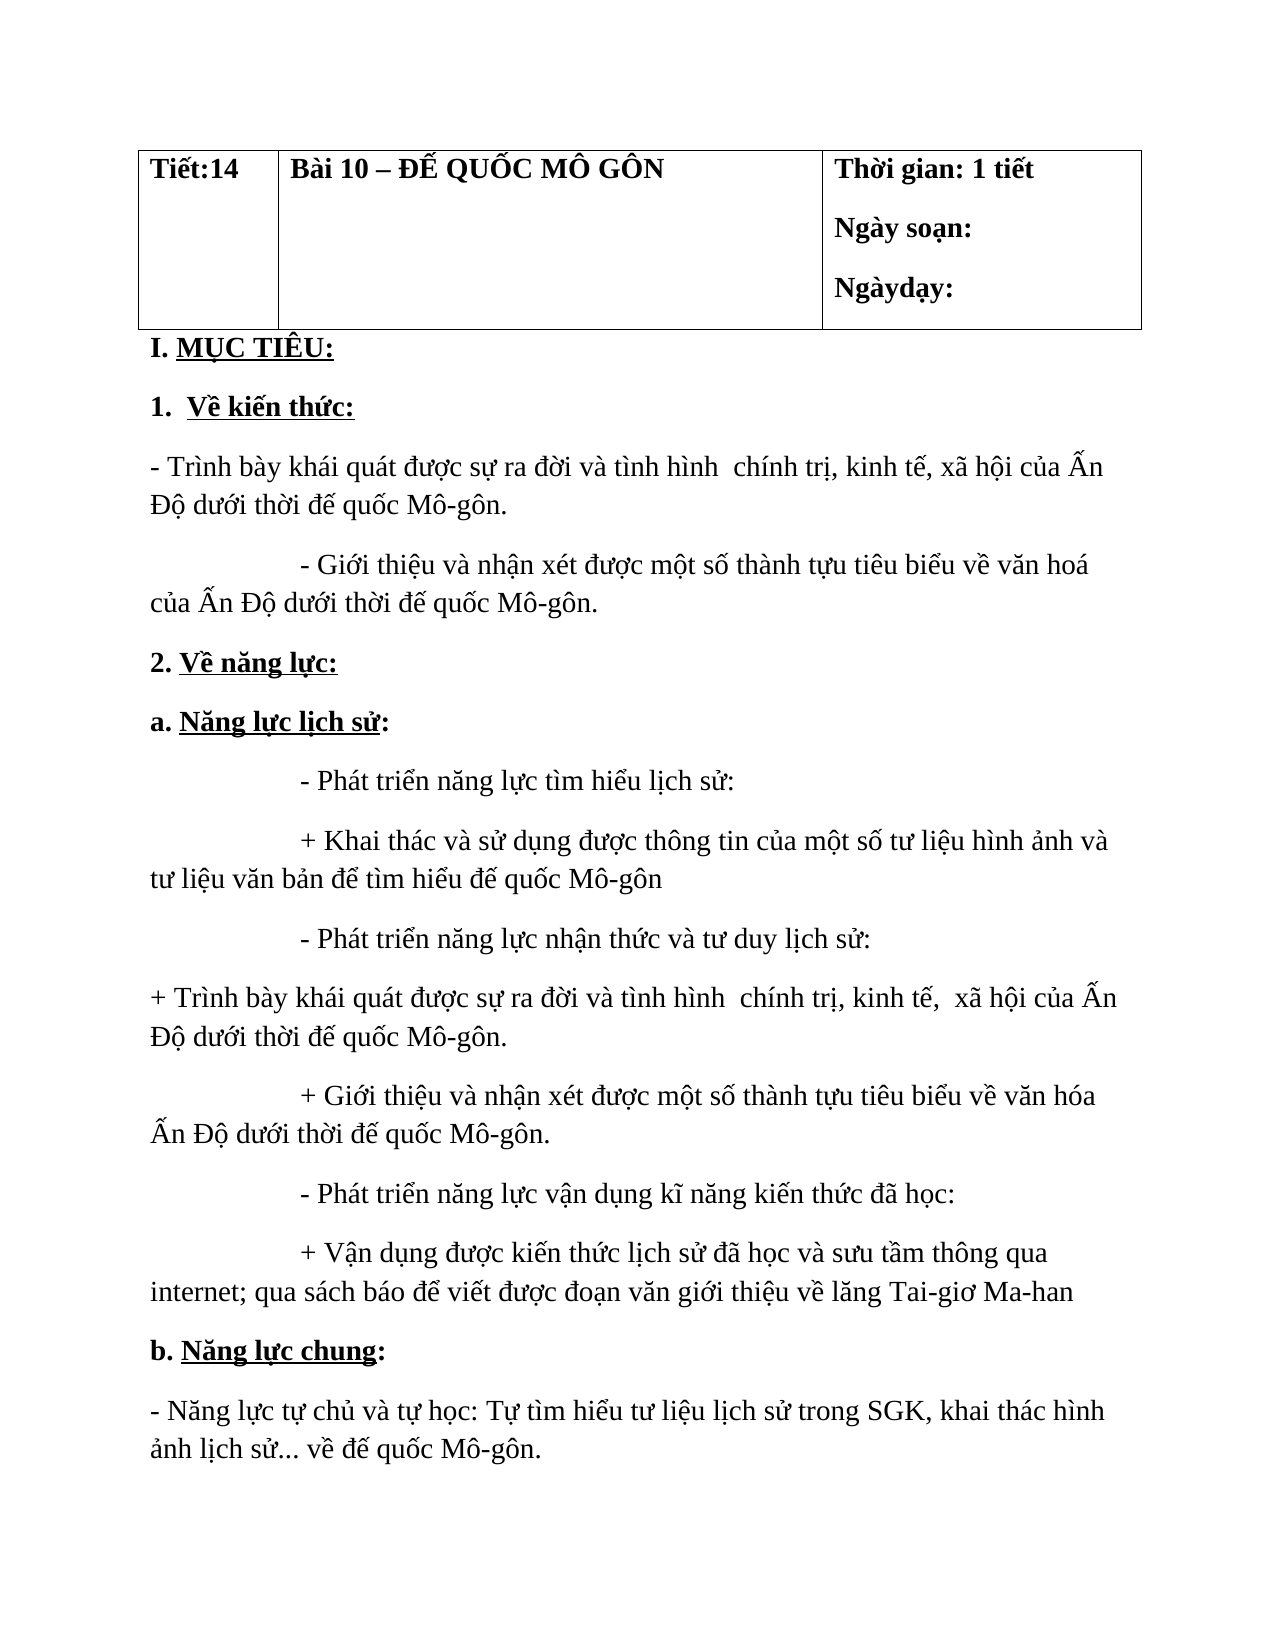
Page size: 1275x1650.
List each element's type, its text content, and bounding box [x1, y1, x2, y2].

text + Khai thác và sử dụng được thông tin của một số tư liệu hình ảnh và tư liệu văn bản để tìm hiểu đế quốc Mô-gôn [150, 823, 1125, 895]
text 2. Về năng lực: [150, 645, 1125, 678]
table_header Tiết:14 [139, 151, 278, 329]
text + Trình bày khái quát được sự ra đời và tình hình chính trị, kinh tế, xã hội của Ấn Độ dưới thời đế quốc Mô-gôn. [150, 980, 1125, 1052]
table_header Thời gian: 1 tiết Ngày soạn: Ngàydạy: [823, 151, 1141, 329]
text - Phát triển năng lực tìm hiểu lịch sử: [150, 763, 1125, 797]
text - Phát triển năng lực vận dụng kĩ năng kiến thức đã học: [150, 1176, 1125, 1209]
text - Phát triển năng lực nhận thức và tư duy lịch sử: [150, 921, 1125, 954]
text a. Năng lực lịch sử: [150, 704, 1125, 738]
text - Trình bày khái quát được sự ra đời và tình hình chính trị, kinh tế, xã hội của Ấn Độ dưới thời đế quốc Mô-gôn. [150, 449, 1125, 521]
text + Vận dụng được kiến thức lịch sử đã học và sưu tầm thông qua internet; qua sách báo để viết được đoạn văn giới thiệu về lăng Tai-giơ Ma-han [150, 1235, 1125, 1307]
text I. MỤC TIÊU: [150, 330, 1125, 364]
table_header Bài 10 – ĐẾ QUỐC MÔ GÔN [279, 151, 822, 329]
text 1. Về kiến thức: [150, 389, 1125, 423]
text - Giới thiệu và nhận xét được một số thành tựu tiêu biểu về văn hoá của Ấn Độ dưới thời đế quốc Mô-gôn. [150, 547, 1125, 619]
text + Giới thiệu và nhận xét được một số thành tựu tiêu biểu về văn hóa Ấn Độ dưới thời đế quốc Mô-gôn. [150, 1078, 1125, 1150]
text b. Năng lực chung: [150, 1333, 1125, 1367]
text - Năng lực tự chủ và tự học: Tự tìm hiểu tư liệu lịch sử trong SGK, khai thác hình ảnh lịch sử... về đế quốc Mô-gôn. [150, 1393, 1125, 1465]
